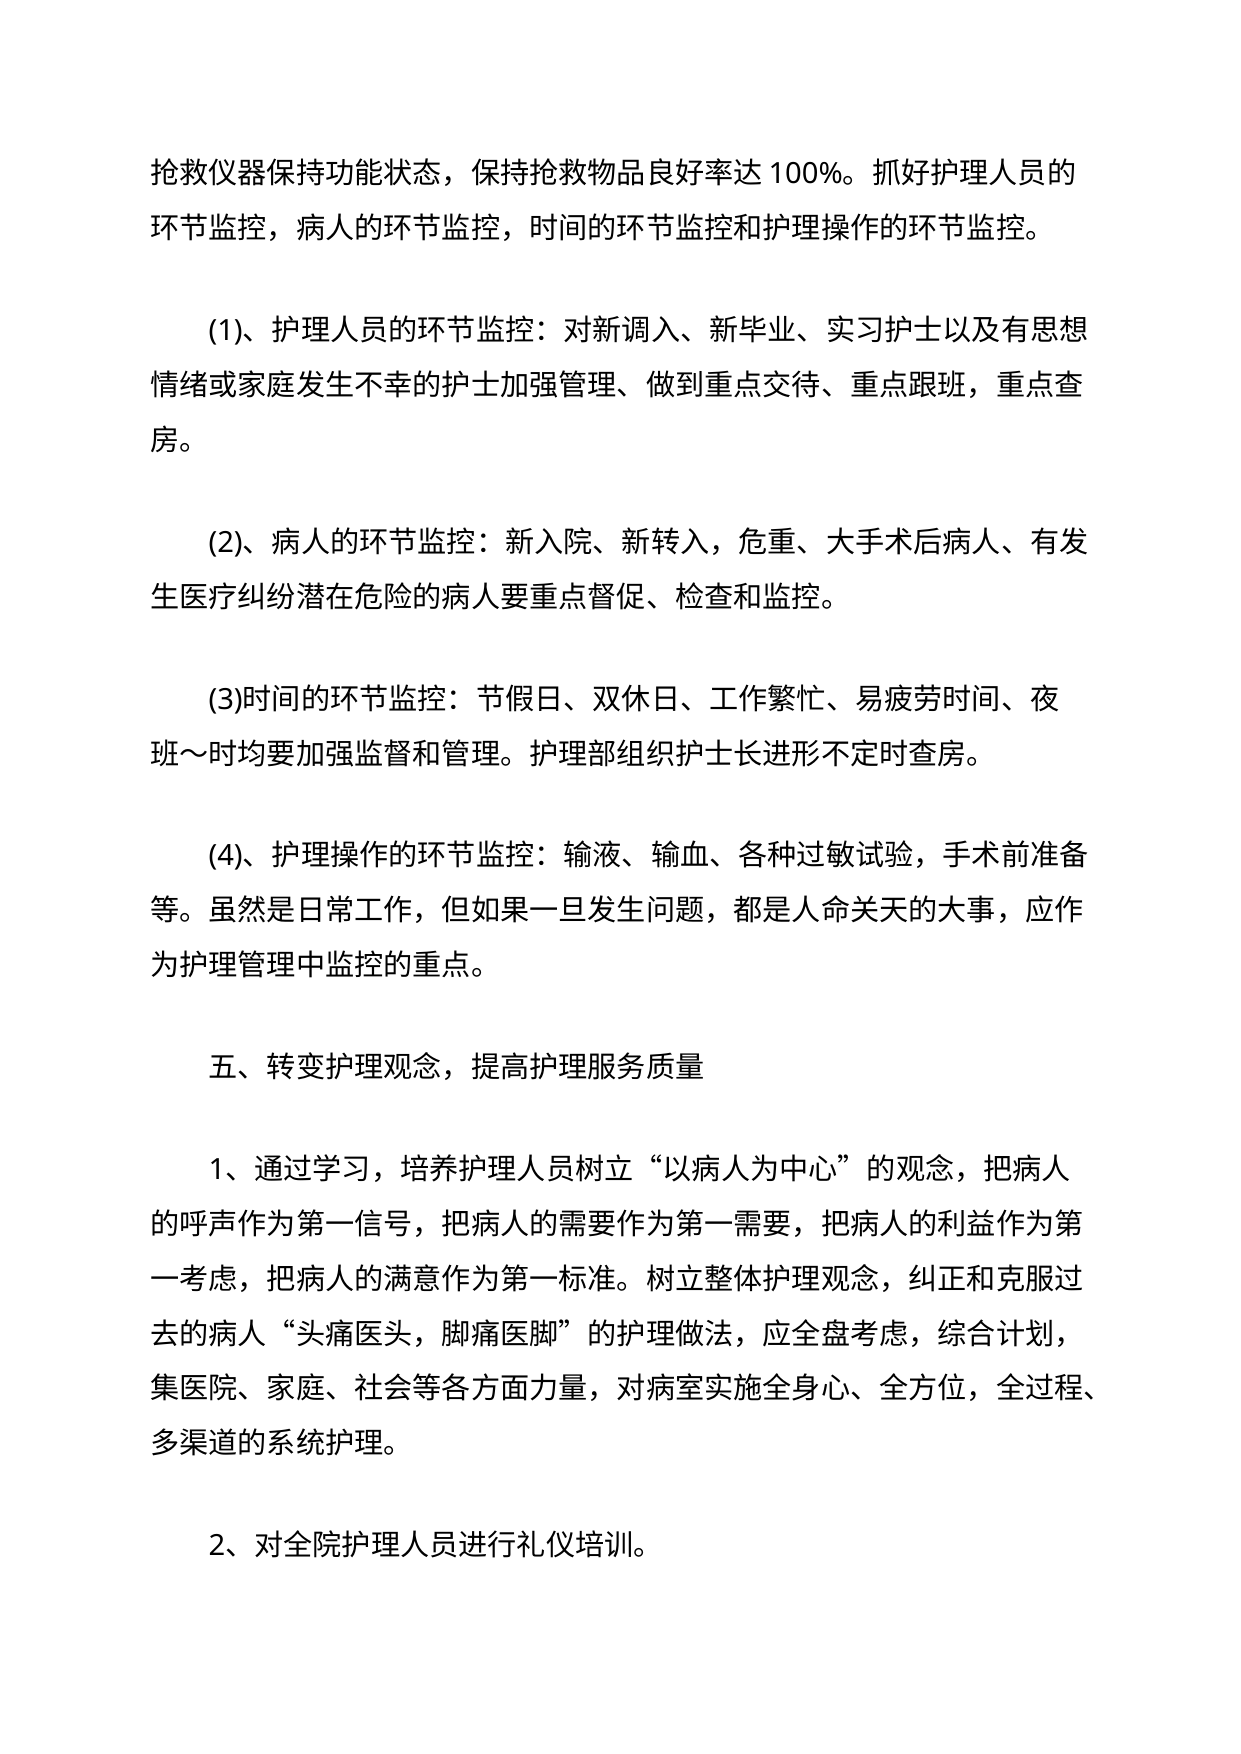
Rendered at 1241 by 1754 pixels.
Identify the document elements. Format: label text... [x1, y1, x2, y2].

text (2)、病人的环节监控：新入院、新转入，危重、大手术后病人、有发生医疗纠纷潜在危险的病人要重点督促、检查和监控。 [150, 518, 1090, 616]
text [150, 150, 1090, 247]
text (3)时间的环节监控：节假日、双休日、工作繁忙、易疲劳时间、夜班～时均要加强监督和管理。护理部组织护士长进形不定时查房。 [150, 675, 1090, 772]
text (1)、护理人员的环节监控：对新调入、新毕业、实习护士以及有思想情绪或家庭发生不幸的护士加强管理、做到重点交待、重点跟班，重点查房。 [150, 307, 1090, 459]
text (4)、护理操作的环节监控：输液、输血、各种过敏试验，手术前准备等。虽然是日常工作，但如果一旦发生问题，都是人命关天的大事，应作为护理管理中监控的重点。 [150, 832, 1090, 984]
text 1、通过学习，培养护理人员树立“以病人为中心”的观念，把病人的呼声作为第一信号，把病人的需要作为第一需要，把病人的利益作为第一考虑，把病人的满意作为第一标准。树立整体护理观念，纠正和克服过去的病人“头痛医头，脚痛医脚”的护理做法，应全盘考虑，综合计划，集医院、家庭、社会等各方面力量，对病室实施全身心、全方位，全过程、多渠道的系统护理。 [150, 1145, 1090, 1462]
text 2、对全院护理人员进行礼仪培训。 [150, 1522, 1090, 1564]
text 五、转变护理观念，提高护理服务质量 [150, 1044, 1090, 1086]
